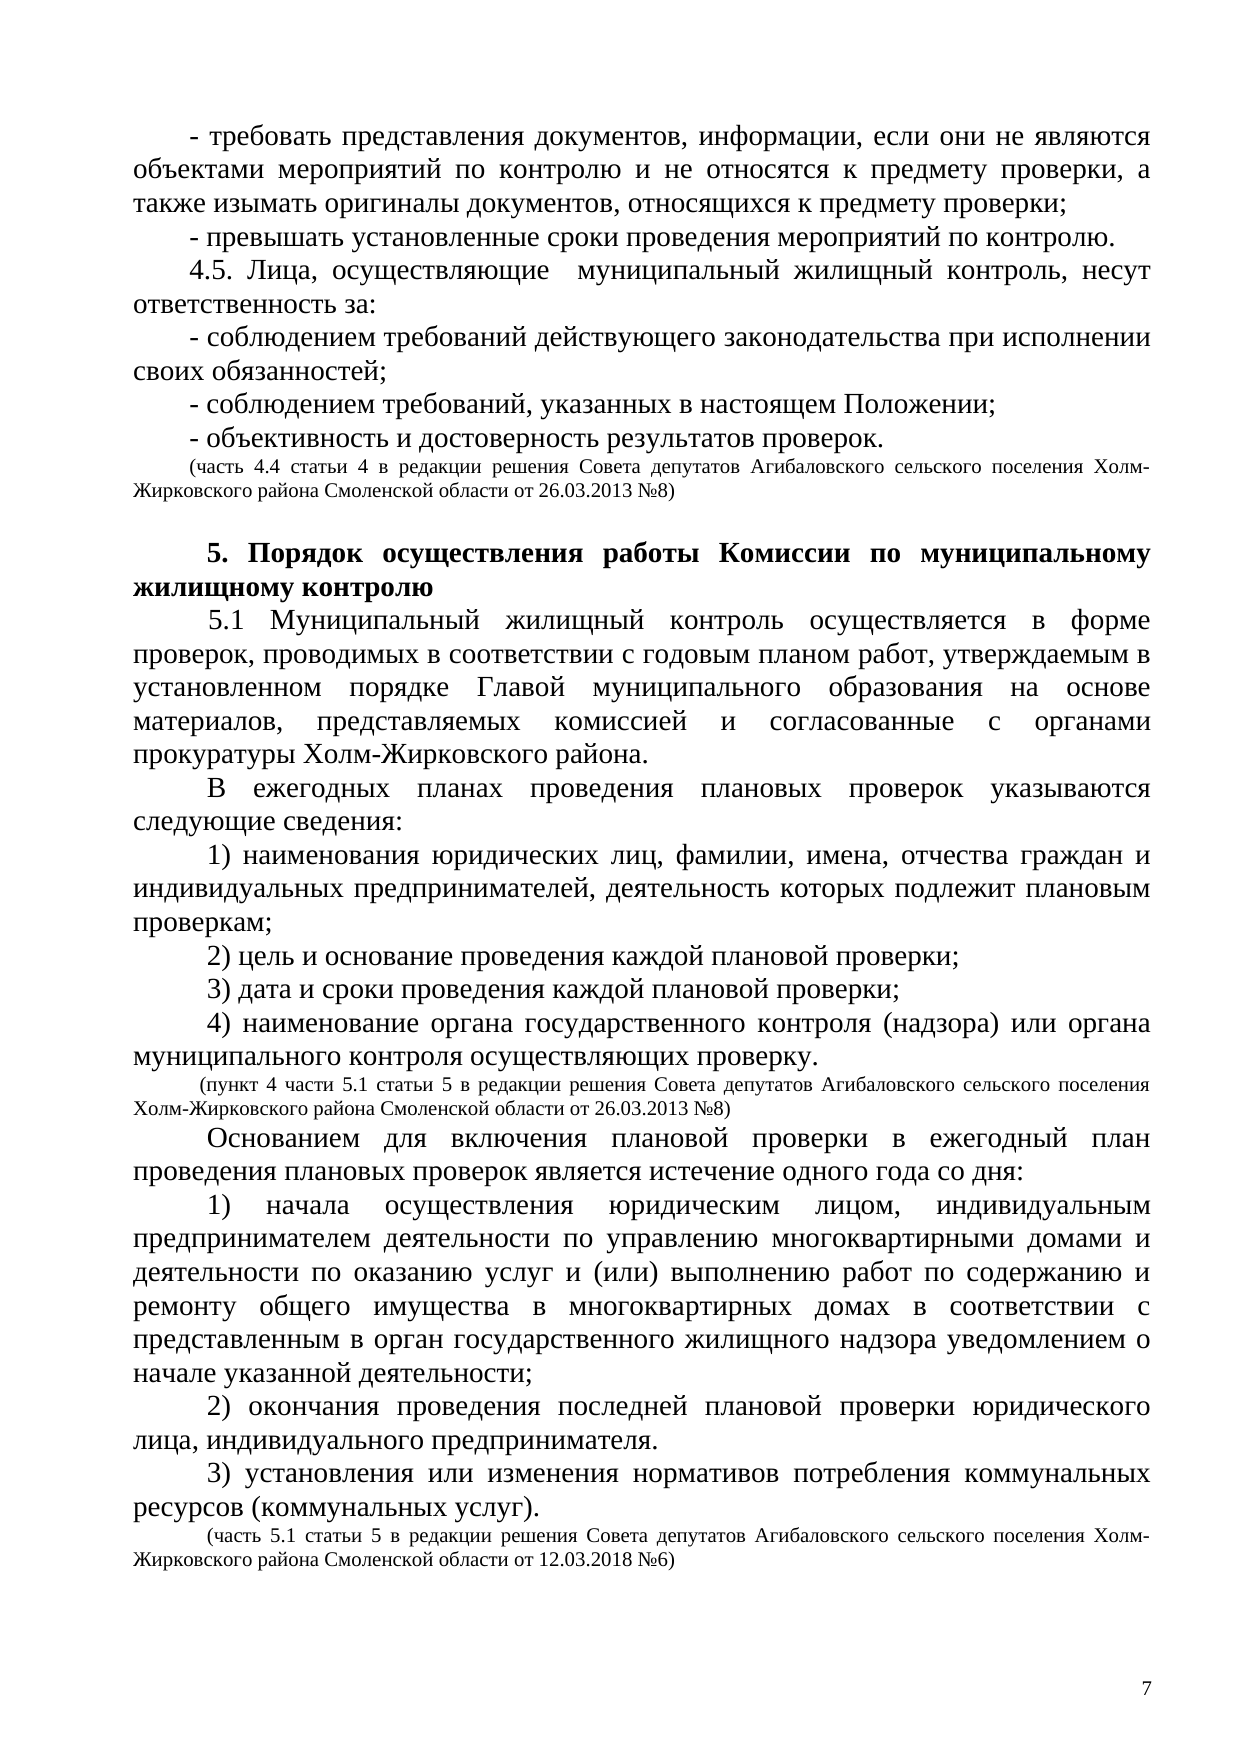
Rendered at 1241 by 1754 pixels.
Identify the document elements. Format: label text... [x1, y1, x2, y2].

text 4) наименование органа государственного контроля (надзора) или органа муниципального контроля осуществляющих проверку. [133, 1005, 1152, 1072]
text 5. Порядок осуществления работы Комиссии по муниципальному жилищному контролю [133, 535, 1152, 602]
text - требовать представления документов, информации, если они не являются объектами мероприятий по контролю и не относятся к предмету проверки, а также изымать оригиналы документов, относящихся к предмету проверки; [133, 118, 1152, 219]
text (часть 5.1 статьи 5 в редакции решения Совета депутатов Агибаловского сельского поселения Холм-Жирковского района Смоленской области от 12.03.2018 №6) [133, 1522, 1152, 1571]
text (пункт 4 части 5.1 статьи 5 в редакции решения Совета депутатов Агибаловского сельского поселения Холм-Жирковского района Смоленской области от 26.03.2013 №8) [133, 1072, 1152, 1120]
text Основанием для включения плановой проверки в ежегодный план проведения плановых проверок является истечение одного года со дня: [133, 1120, 1152, 1187]
text (часть 4.4 статьи 4 в редакции решения Совета депутатов Агибаловского сельского поселения Холм-Жирковского района Смоленской области от 26.03.2013 №8) [133, 453, 1152, 502]
text - соблюдением требований, указанных в настоящем Положении; [133, 386, 1152, 420]
text 4.5. Лица, осуществляющие муниципальный жилищный контроль, несут ответственность за: [133, 252, 1152, 319]
text В ежегодных планах проведения плановых проверок указываются следующие сведения: [133, 770, 1152, 837]
text 2) окончания проведения последней плановой проверки юридического лица, индивидуального предпринимателя. [133, 1388, 1152, 1455]
text 1) наименования юридических лиц, фамилии, имена, отчества граждан и индивидуальных предпринимателей, деятельность которых подлежит плановым проверкам; [133, 837, 1152, 938]
text 3) дата и сроки проведения каждой плановой проверки; [133, 971, 1152, 1005]
text - соблюдением требований действующего законодательства при исполнении своих обязанностей; [133, 319, 1152, 386]
text - превышать установленные сроки проведения мероприятий по контролю. [133, 219, 1152, 252]
text 1) начала осуществления юридическим лицом, индивидуальным предпринимателем деятельности по управлению многоквартирными домами и деятельности по оказанию услуг и (или) выполнению работ по содержанию и ремонту общего имущества в многоквартирных домах в соответствии с представленным в орган государственного жилищного надзора уведомлением о начале указанной деятельности; [133, 1187, 1152, 1388]
text 2) цель и основание проведения каждой плановой проверки; [133, 938, 1152, 971]
text 3) установления или изменения нормативов потребления коммунальных ресурсов (коммунальных услуг). [133, 1455, 1152, 1522]
text - объективность и достоверность результатов проверок. [133, 420, 1152, 453]
text 5.1 Муниципальный жилищный контроль осуществляется в форме проверок, проводимых в соответствии с годовым планом работ, утверждаемым в установленном порядке Главой муниципального образования на основе материалов, представляемых комиссией и согласованные с органами прокуратуры Холм-Жирковского района. [133, 602, 1152, 770]
